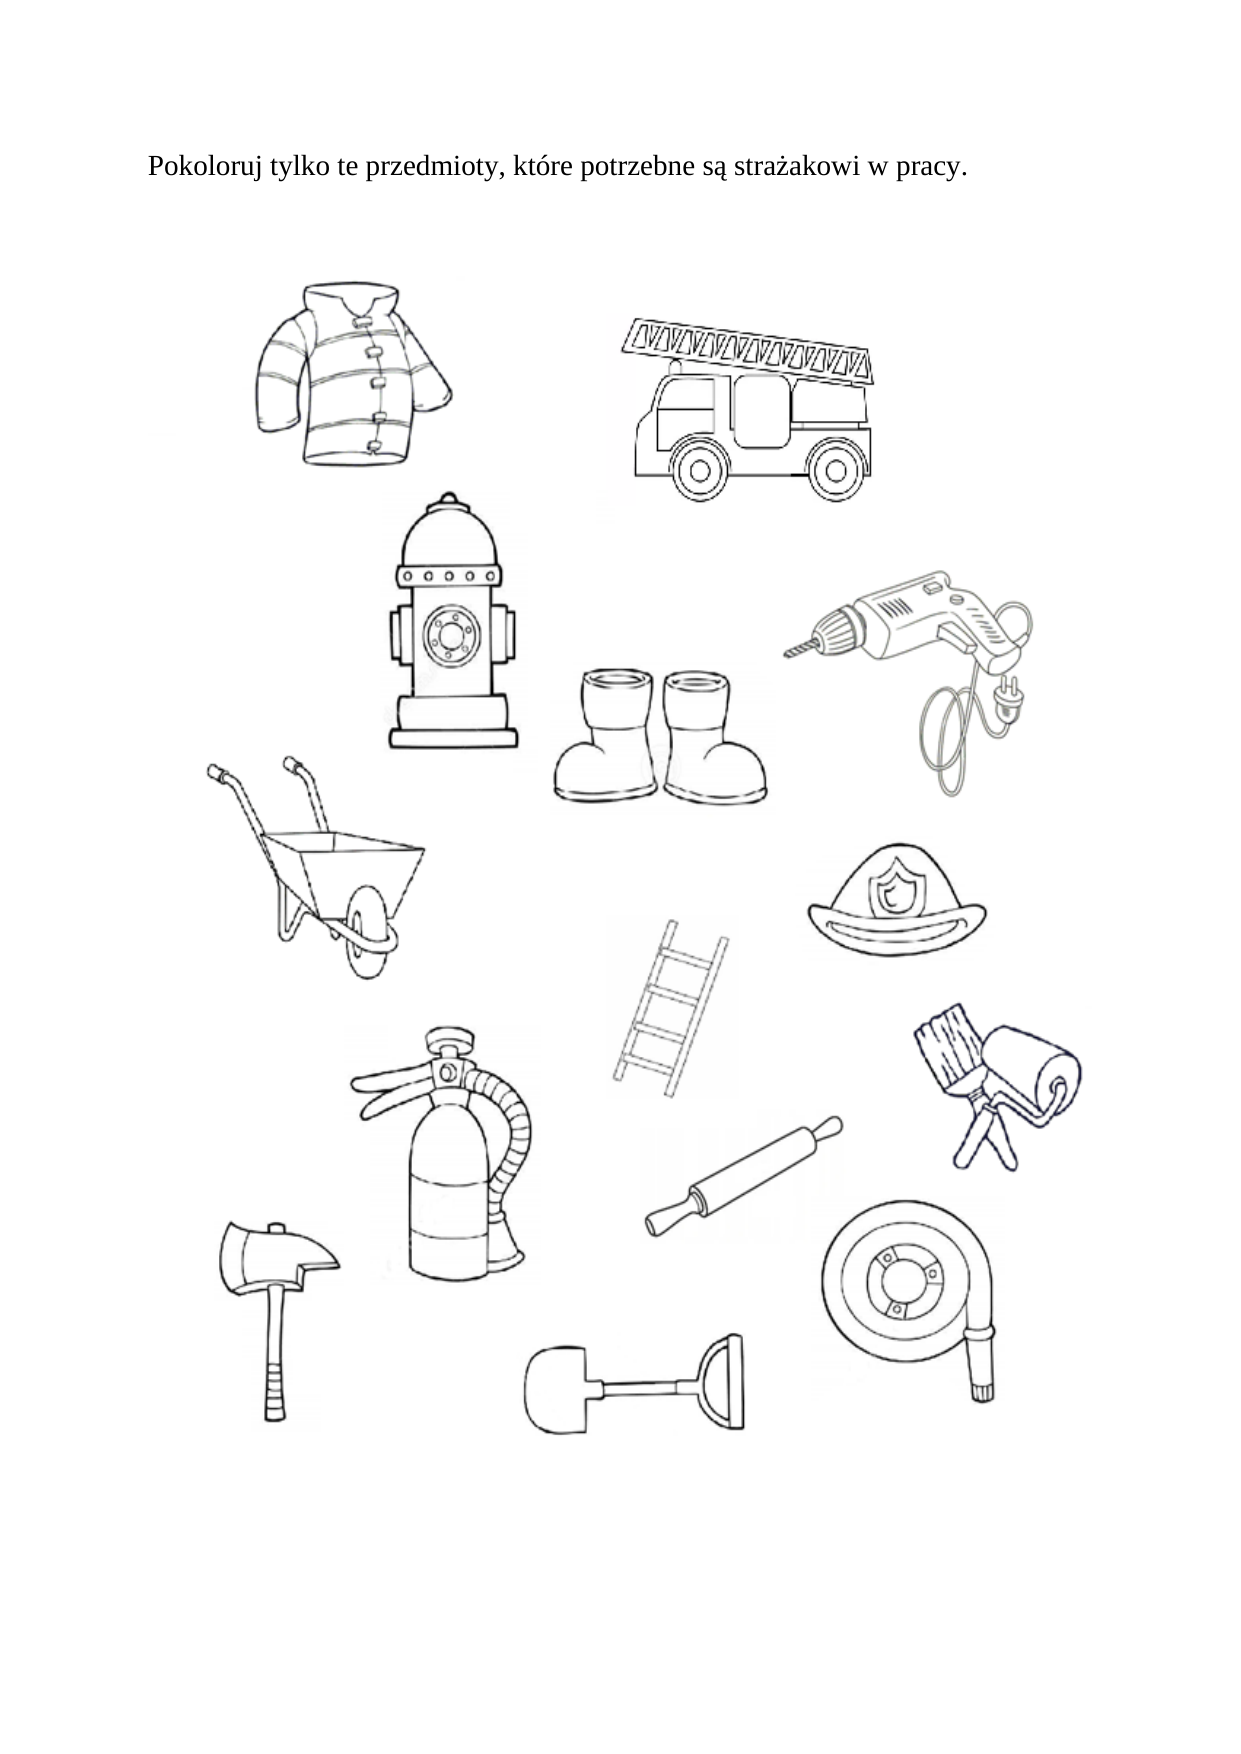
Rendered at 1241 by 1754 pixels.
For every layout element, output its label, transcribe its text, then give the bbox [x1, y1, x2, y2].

text Pokoloruj tylko te przedmioty, które potrzebne są strażakowi w pracy. [148, 148, 1093, 181]
picture [148, 263, 1093, 1489]
